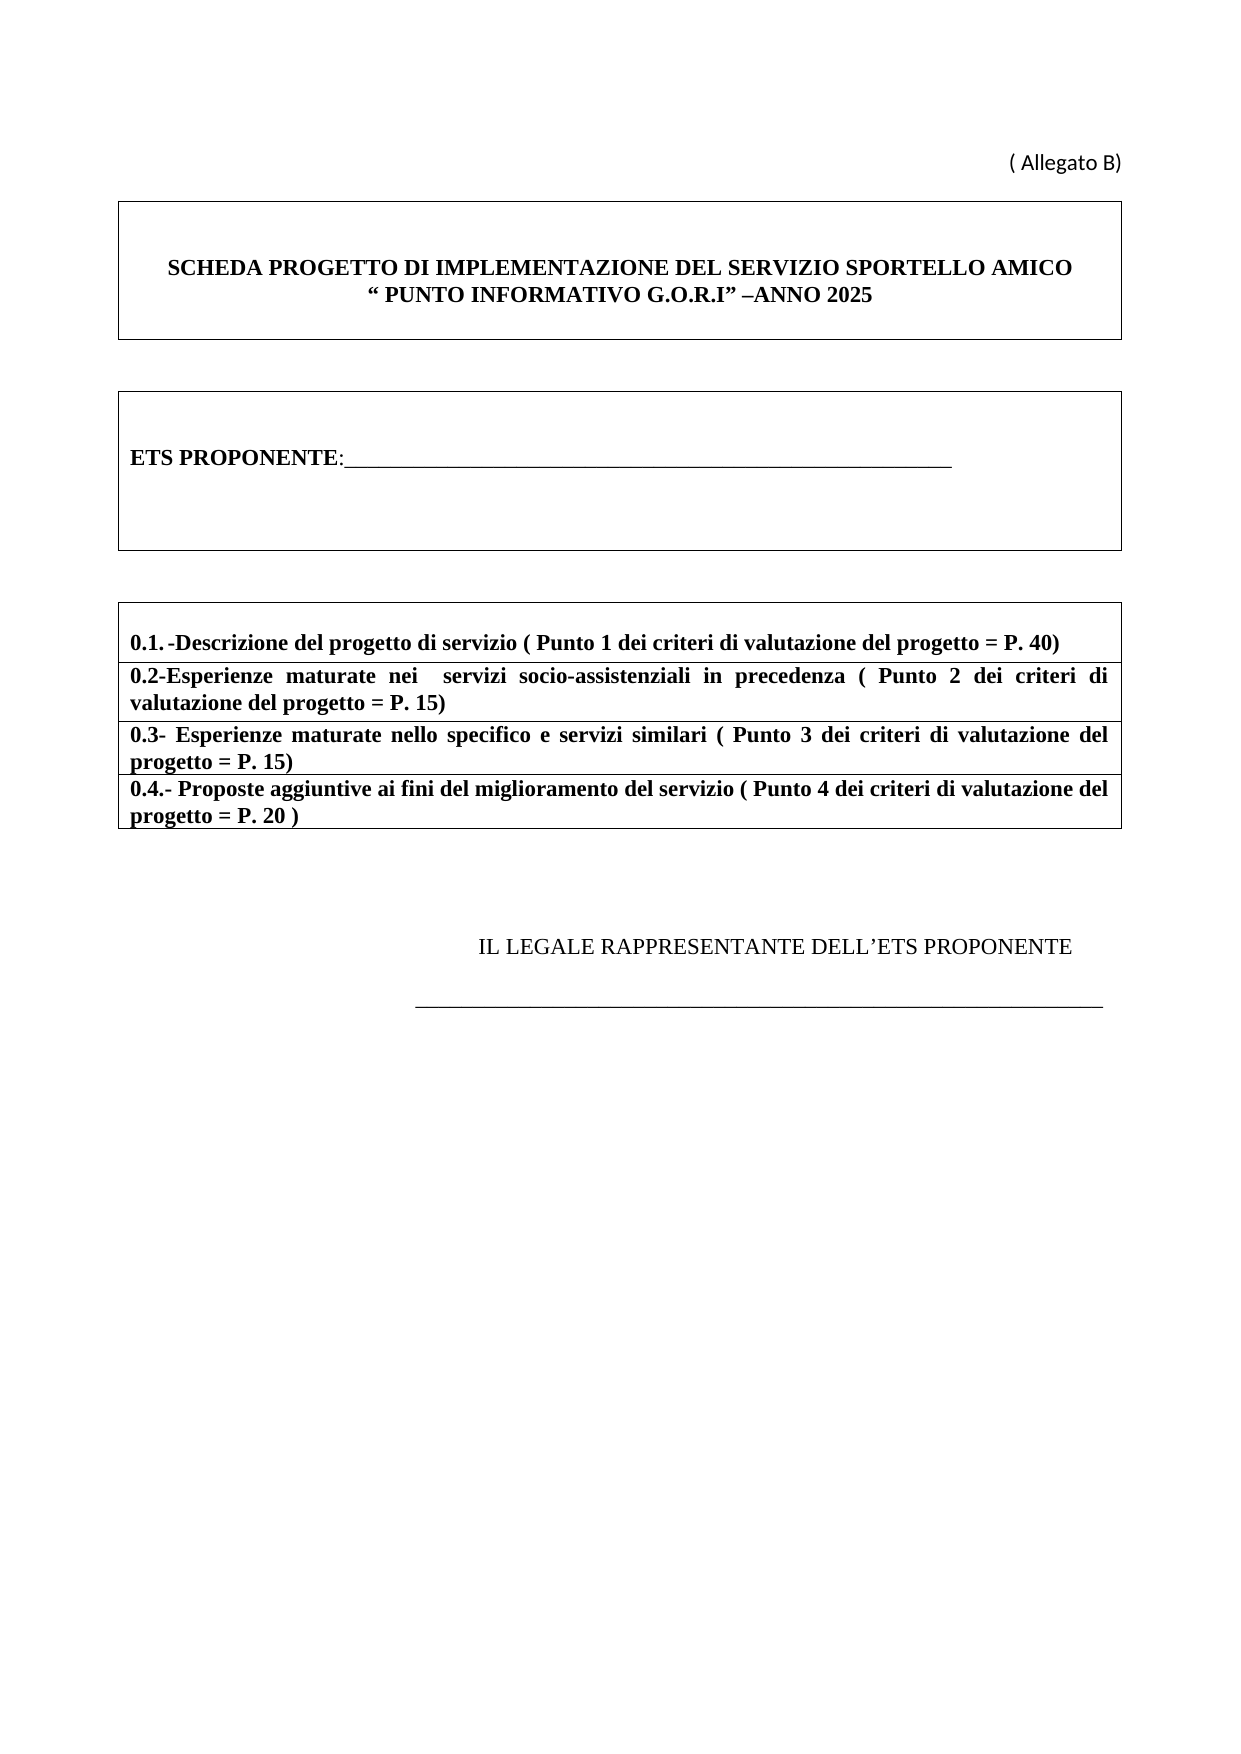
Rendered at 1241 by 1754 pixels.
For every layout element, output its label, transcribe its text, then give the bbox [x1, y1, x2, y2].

table_cell 0.2-Esperienze maturate nei servizi socio-assistenziali in precedenza ( Punto 2 dei criteri di valutazione del progetto = P. 15) [119, 663, 1121, 721]
text IL LEGALE RAPPRESENTANTE DELL’ETS PROPONENTE [118, 933, 1122, 959]
table_header SCHEDA PROGETTO DI IMPLEMENTAZIONE DEL SERVIZIO SPORTELLO AMICO “ PUNTO INFORMATIVO G.O.R.I” –ANNO 2025 [119, 202, 1121, 339]
text ( Allegato B) [118, 148, 1122, 176]
table_cell 0.3- Esperienze maturate nello specifico e servizi similari ( Punto 3 dei criteri di valutazione del progetto = P. 15) [119, 722, 1121, 774]
table_header -Descrizione del progetto di servizio ( Punto 1 dei criteri di valutazione del progetto = P. 40) [119, 603, 1121, 662]
text ____________________________________________________________ [118, 984, 1122, 1011]
table_header ETS PROPONENTE:_____________________________________________________ [119, 392, 1121, 550]
table_cell 0.4.- Proposte aggiuntive ai fini del miglioramento del servizio ( Punto 4 dei criteri di valutazione del progetto = P. 20 ) [119, 775, 1121, 828]
